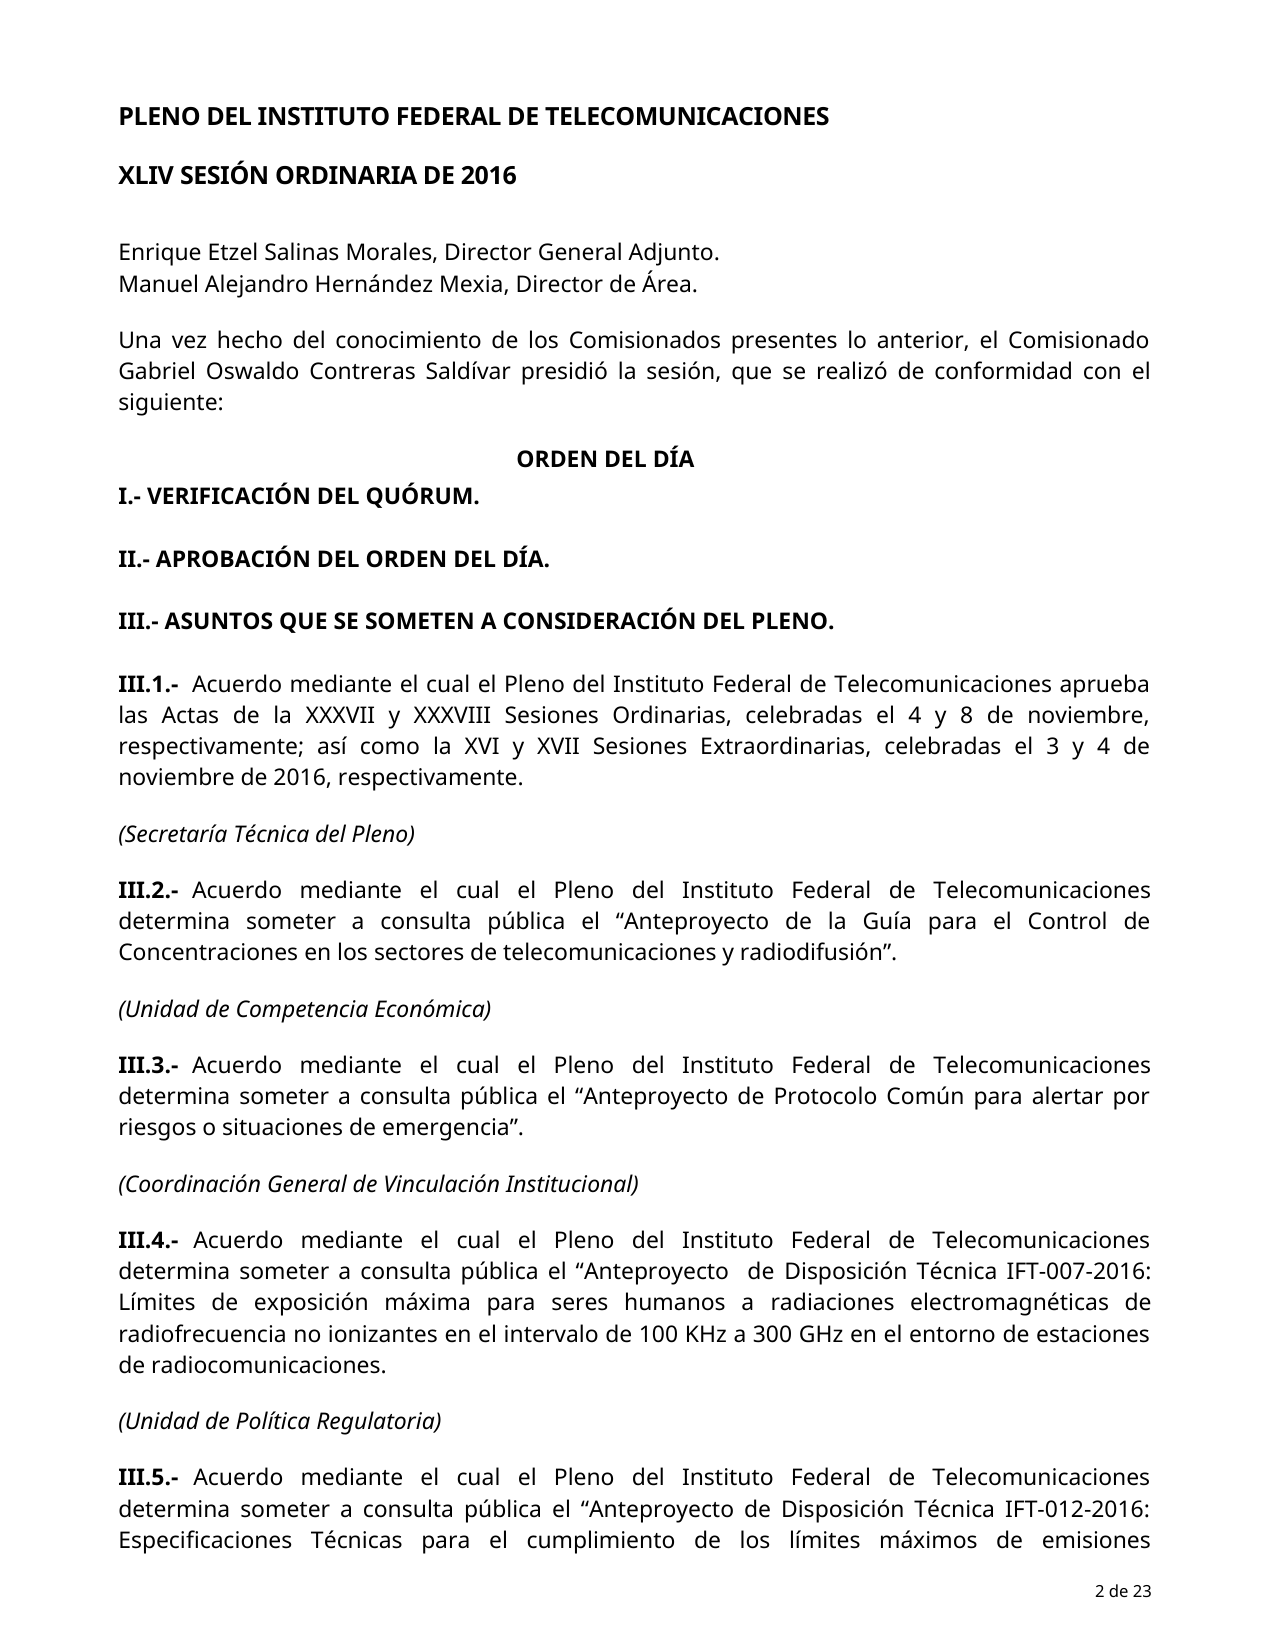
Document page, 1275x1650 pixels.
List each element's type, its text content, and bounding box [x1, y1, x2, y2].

text III.- ASUNTOS QUE SE SOMETEN A CONSIDERACIÓN DEL PLENO. [118, 605, 1144, 636]
text I.- VERIFICACIÓN DEL QUÓRUM. [118, 480, 1144, 511]
text III.1.- Acuerdo mediante el cual el Pleno del Instituto Federal de Telecomunicaciones aprueba las Actas de la XXXVII y XXXVIII Sesiones Ordinarias, celebradas el 4 y 8 de noviembre, respectivamente; así como la XVI y XVII Sesiones Extraordinarias, celebradas el 3 y 4 de noviembre de 2016, respectivamente. [118, 667, 1152, 792]
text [118, 1461, 1152, 1555]
text Enrique Etzel Salinas Morales, Director General Adjunto. [118, 236, 1144, 267]
text (Unidad de Política Regulatoria) [118, 1405, 1152, 1436]
text III.3.- Acuerdo mediante el cual el Pleno del Instituto Federal de Telecomunicaciones determina someter a consulta pública el “Anteproyecto de Protocolo Común para alertar por riesgos o situaciones de emergencia”. [118, 1049, 1152, 1142]
text III.2.- Acuerdo mediante el cual el Pleno del Instituto Federal de Telecomunicaciones determina someter a consulta pública el “Anteproyecto de la Guía para el Control de Concentraciones en los sectores de telecomunicaciones y radiodifusión”. [118, 874, 1152, 967]
text Una vez hecho del conocimiento de los Comisionados presentes lo anterior, el Comisionado Gabriel Oswaldo Contreras Saldívar presidió la sesión, que se realizó de conformidad con el siguiente: [118, 324, 1152, 417]
text (Secretaría Técnica del Pleno) [118, 817, 1152, 849]
text (Coordinación General de Vinculación Institucional) [118, 1167, 1152, 1199]
text (Unidad de Competencia Económica) [118, 992, 1152, 1024]
text III.4.- Acuerdo mediante el cual el Pleno del Instituto Federal de Telecomunicaciones determina someter a consulta pública el “Anteproyecto de Disposición Técnica IFT-007-2016: Límites de exposición máxima para seres humanos a radiaciones electromagnéticas de radiofrecuencia no ionizantes en el intervalo de 100 KHz a 300 GHz en el entorno de estaciones de radiocomunicaciones. [118, 1224, 1152, 1380]
subtitle ORDEN DEL DÍA [295, 442, 915, 474]
text II.- APROBACIÓN DEL ORDEN DEL DÍA. [118, 542, 1144, 574]
text Manuel Alejandro Hernández Mexia, Director de Área. [118, 267, 1144, 299]
